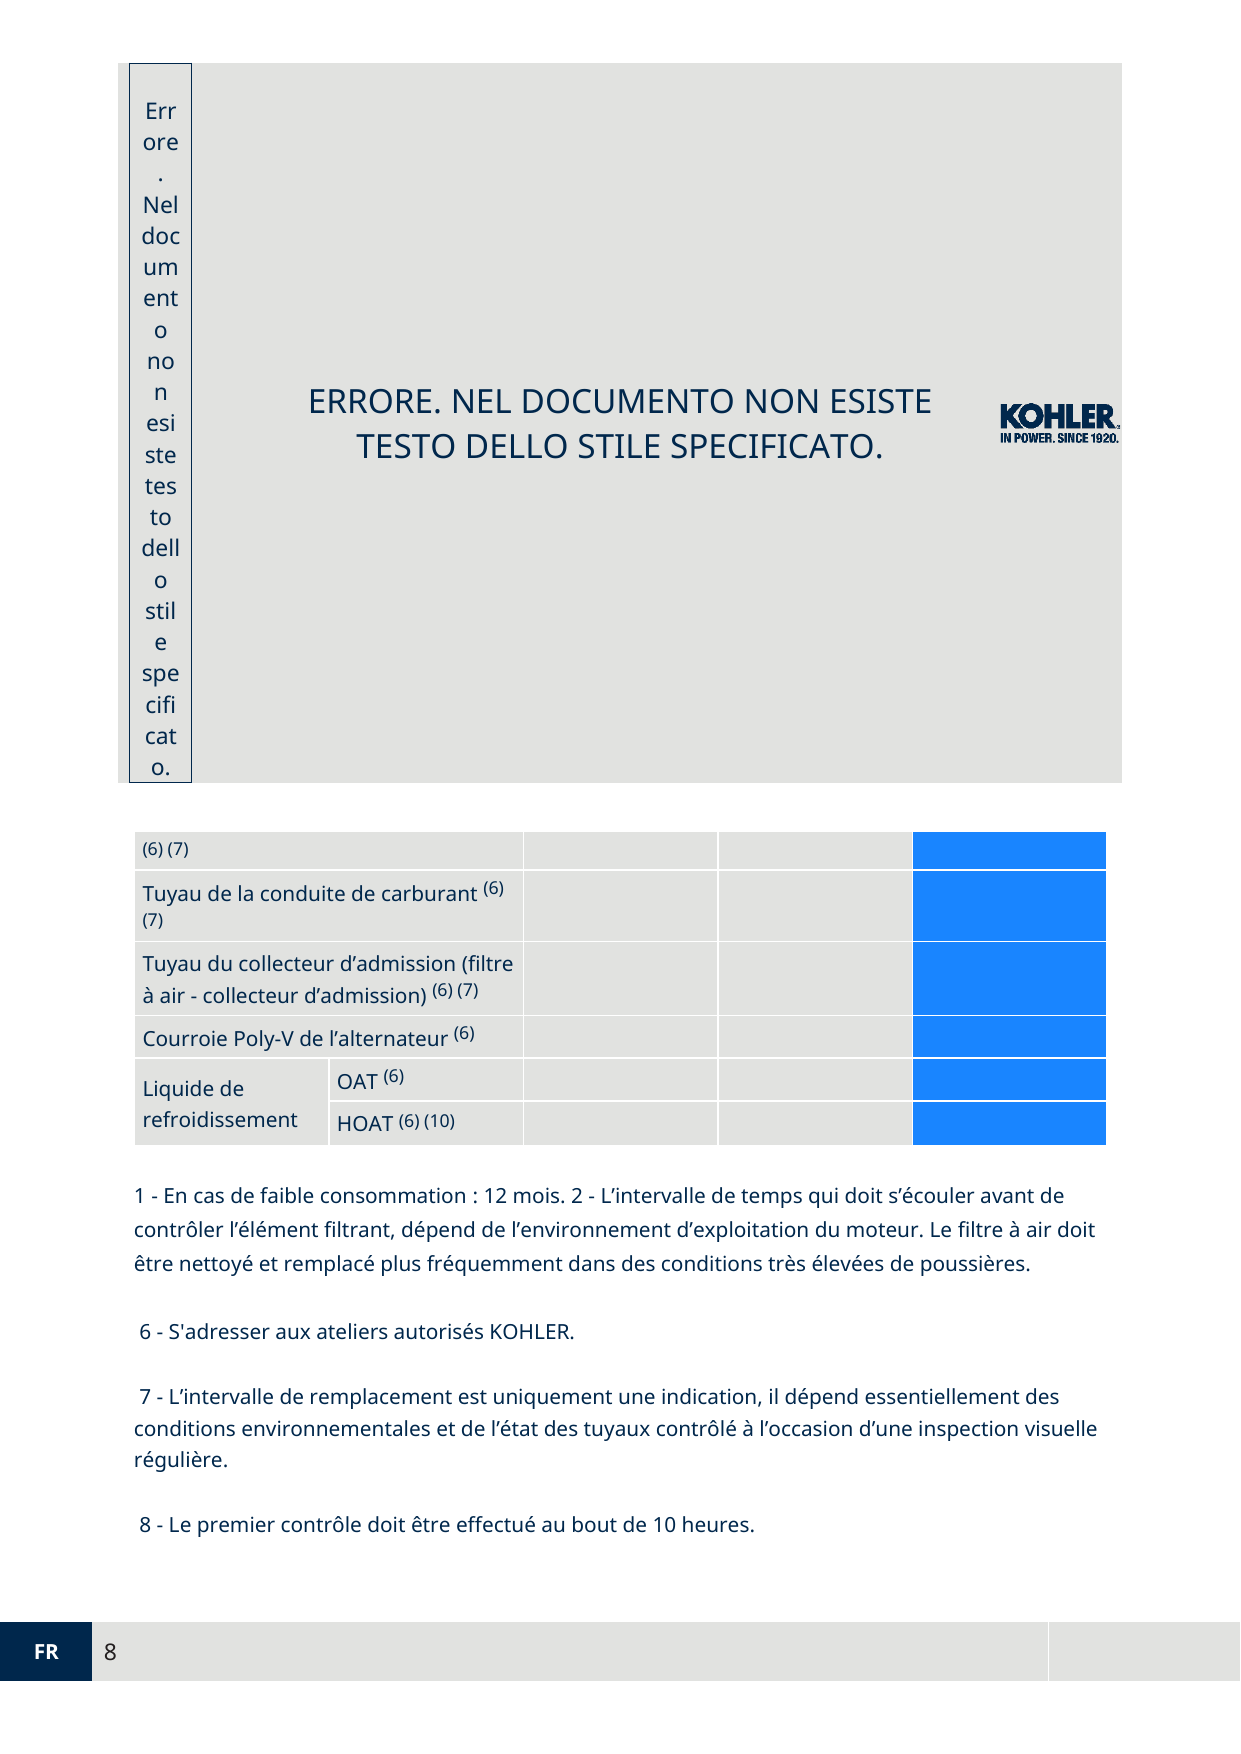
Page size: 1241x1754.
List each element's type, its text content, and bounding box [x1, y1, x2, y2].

table_cell 5.2 [118, 815, 1122, 1162]
picture [1000, 403, 1121, 443]
table_cell 1 - En cas de faible consommation : 12 mois. 2 - L’intervalle de temps qui doit s’écouler avant de contrôler l’élément filtrant, dépend de l’environnement d’exploitation du moteur. Le filtre à air doit être nettoyé et remplacé plus fréquemment dans des conditions très élevées de poussières. 6 - S'adresser aux ateliers autorisés KOHLER. 7 - L’intervalle de remplacement est uniquement une indication, il dépend essentiellement des conditions environnementales et de l’état des tuyaux contrôlé à l’occasion d’une inspection visuelle régulière. 8 - Le premier contrôle doit être effectué au bout de 10 heures. 9 - Tester tous les ans l’état du réfrigérant à l’aide de bandelettes d’essai de réfrigérant. 10 - Il est recommandé d’ajouter des SCA (Additifs de refroidissement supplémentaires) au premier intervalle de maintenance. 11 - Au cas le réservoir AdBlue ne serait pas doté de système de filtration, le remplacement devra être effectué toutes les 500 heures. [118, 1163, 1122, 1554]
